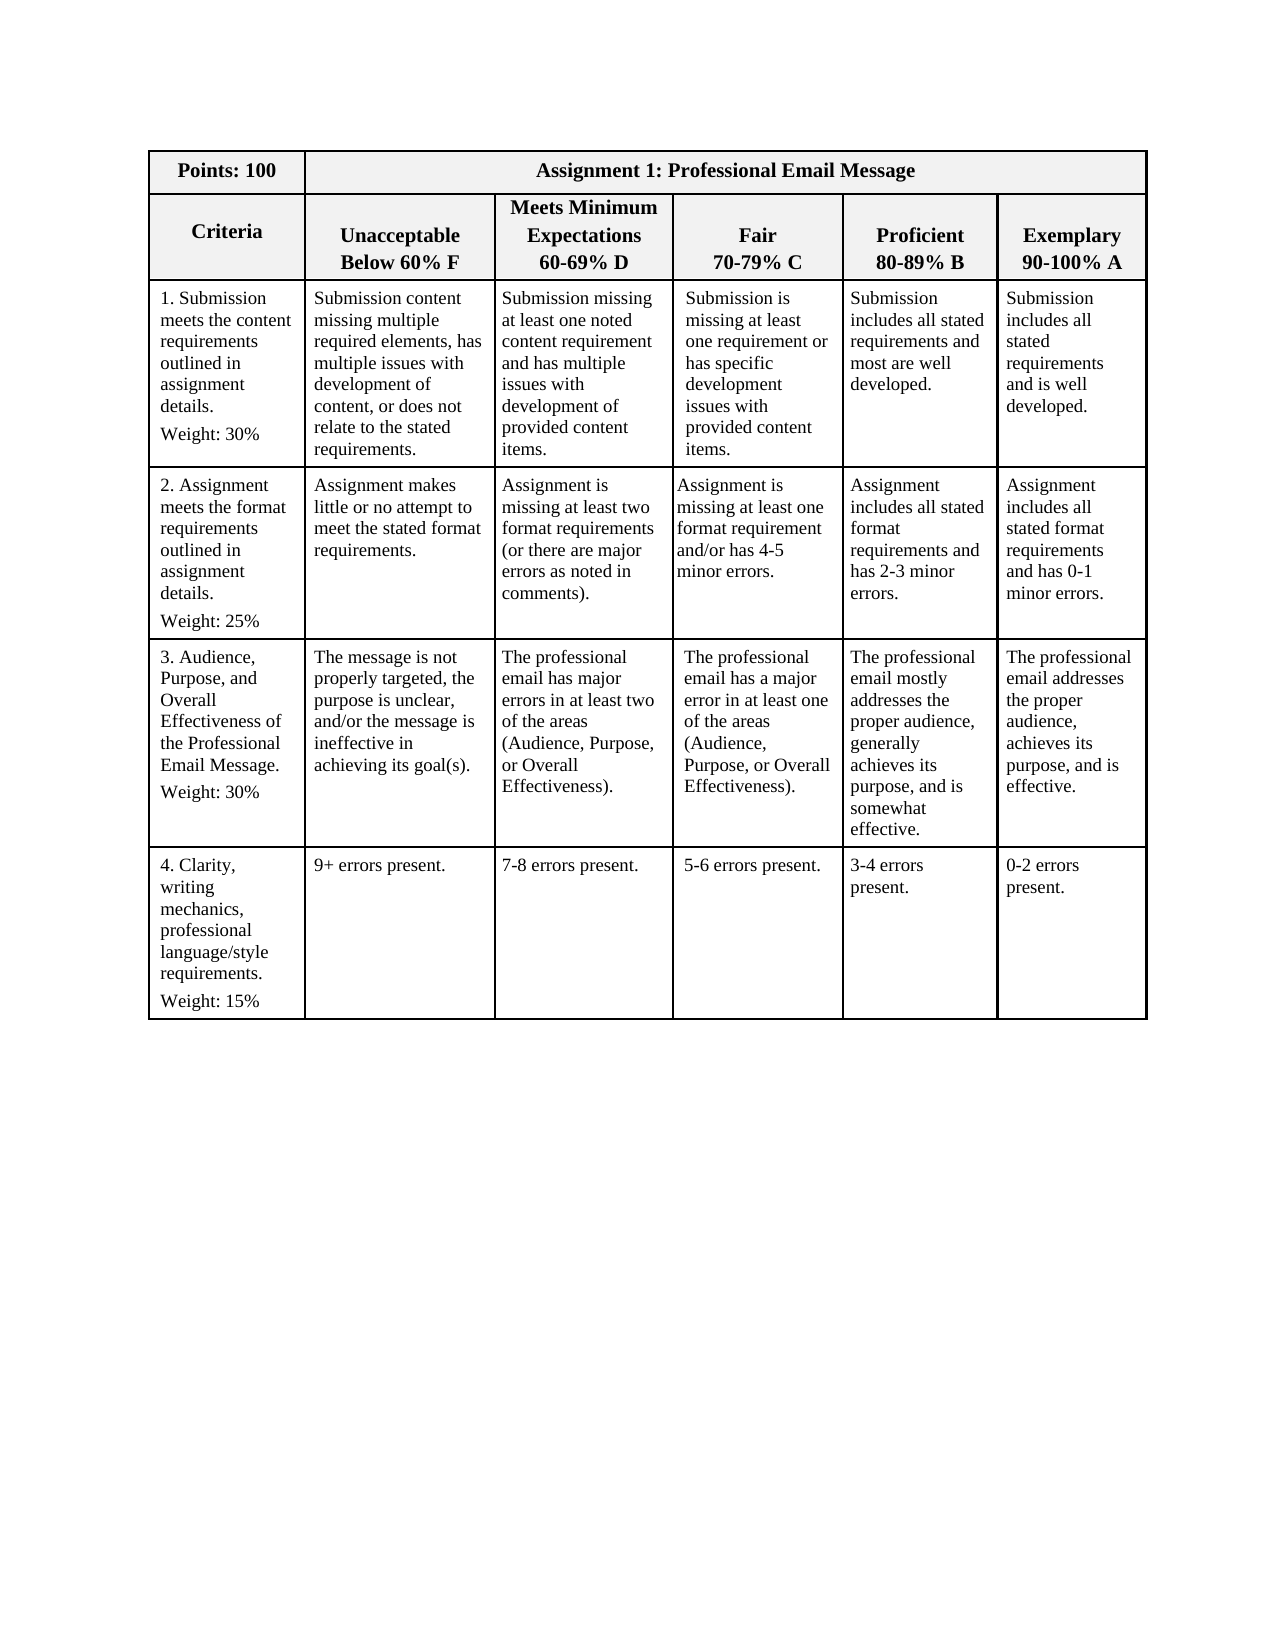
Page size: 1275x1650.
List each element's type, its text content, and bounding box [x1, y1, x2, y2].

table_cell Exemplary 90-100% A [999, 195, 1145, 278]
table_cell The professional email has major errors in at least two of the areas (Audience, Purpose, or Overall Effectiveness). [496, 640, 672, 846]
table_header Points: 100 [150, 152, 304, 193]
table_cell Meets Minimum Expectations 60-69% D [496, 195, 672, 278]
table_cell Submission content missing multiple required elements, has multiple issues with development of content, or does not relate to the stated requirements. [306, 281, 494, 466]
table_cell The professional email addresses the proper audience, achieves its purpose, and is effective. [999, 640, 1145, 846]
table_cell The professional email has a major error in at least one of the areas (Audience, Purpose, or Overall Effectiveness). [674, 640, 842, 846]
table_cell Assignment includes all stated format requirements and has 2-3 minor errors. [844, 468, 996, 637]
table_cell Submission is missing at least one requirement or has specific development issues with provided content items. [674, 281, 842, 466]
table_cell Assignment includes all stated format requirements and has 0-1 minor errors. [999, 468, 1145, 637]
table_cell 1. Submission meets the content requirements outlined in assignment details. Weight: 30% [150, 281, 304, 466]
table_cell 3-4 errors present. [844, 848, 996, 1018]
table_cell The message is not properly targeted, the purpose is unclear, and/or the message is ineffective in achieving its goal(s). [306, 640, 494, 846]
table_cell Unacceptable Below 60% F [306, 195, 494, 278]
table_cell Submission includes all stated requirements and is well developed. [999, 281, 1145, 466]
table_cell 9+ errors present. [306, 848, 494, 1018]
table_cell 0-2 errors present. [999, 848, 1145, 1018]
table_header Assignment 1: Professional Email Message [306, 152, 1145, 193]
table_cell Submission missing at least one noted content requirement and has multiple issues with development of provided content items. [496, 281, 672, 466]
table_cell Assignment makes little or no attempt to meet the stated format requirements. [306, 468, 494, 637]
table_cell 4. Clarity, writing mechanics, professional language/style requirements. Weight: 15% [150, 848, 304, 1018]
table_cell Submission includes all stated requirements and most are well developed. [844, 281, 996, 466]
table_cell 5-6 errors present. [674, 848, 842, 1018]
table_cell Criteria [150, 195, 304, 278]
table_cell 2. Assignment meets the format requirements outlined in assignment details. Weight: 25% [150, 468, 304, 637]
table_cell Proficient 80-89% B [844, 195, 996, 278]
table_cell Fair 70-79% C [674, 195, 842, 278]
table_cell The professional email mostly addresses the proper audience, generally achieves its purpose, and is somewhat effective. [844, 640, 996, 846]
table_cell 3. Audience, Purpose, and Overall Effectiveness of the Professional Email Message. Weight: 30% [150, 640, 304, 846]
table_cell Assignment is missing at least two format requirements (or there are major errors as noted in comments). [496, 468, 672, 637]
table_cell 7-8 errors present. [496, 848, 672, 1018]
table_cell Assignment is missing at least one format requirement and/or has 4-5 minor errors. [674, 468, 842, 637]
